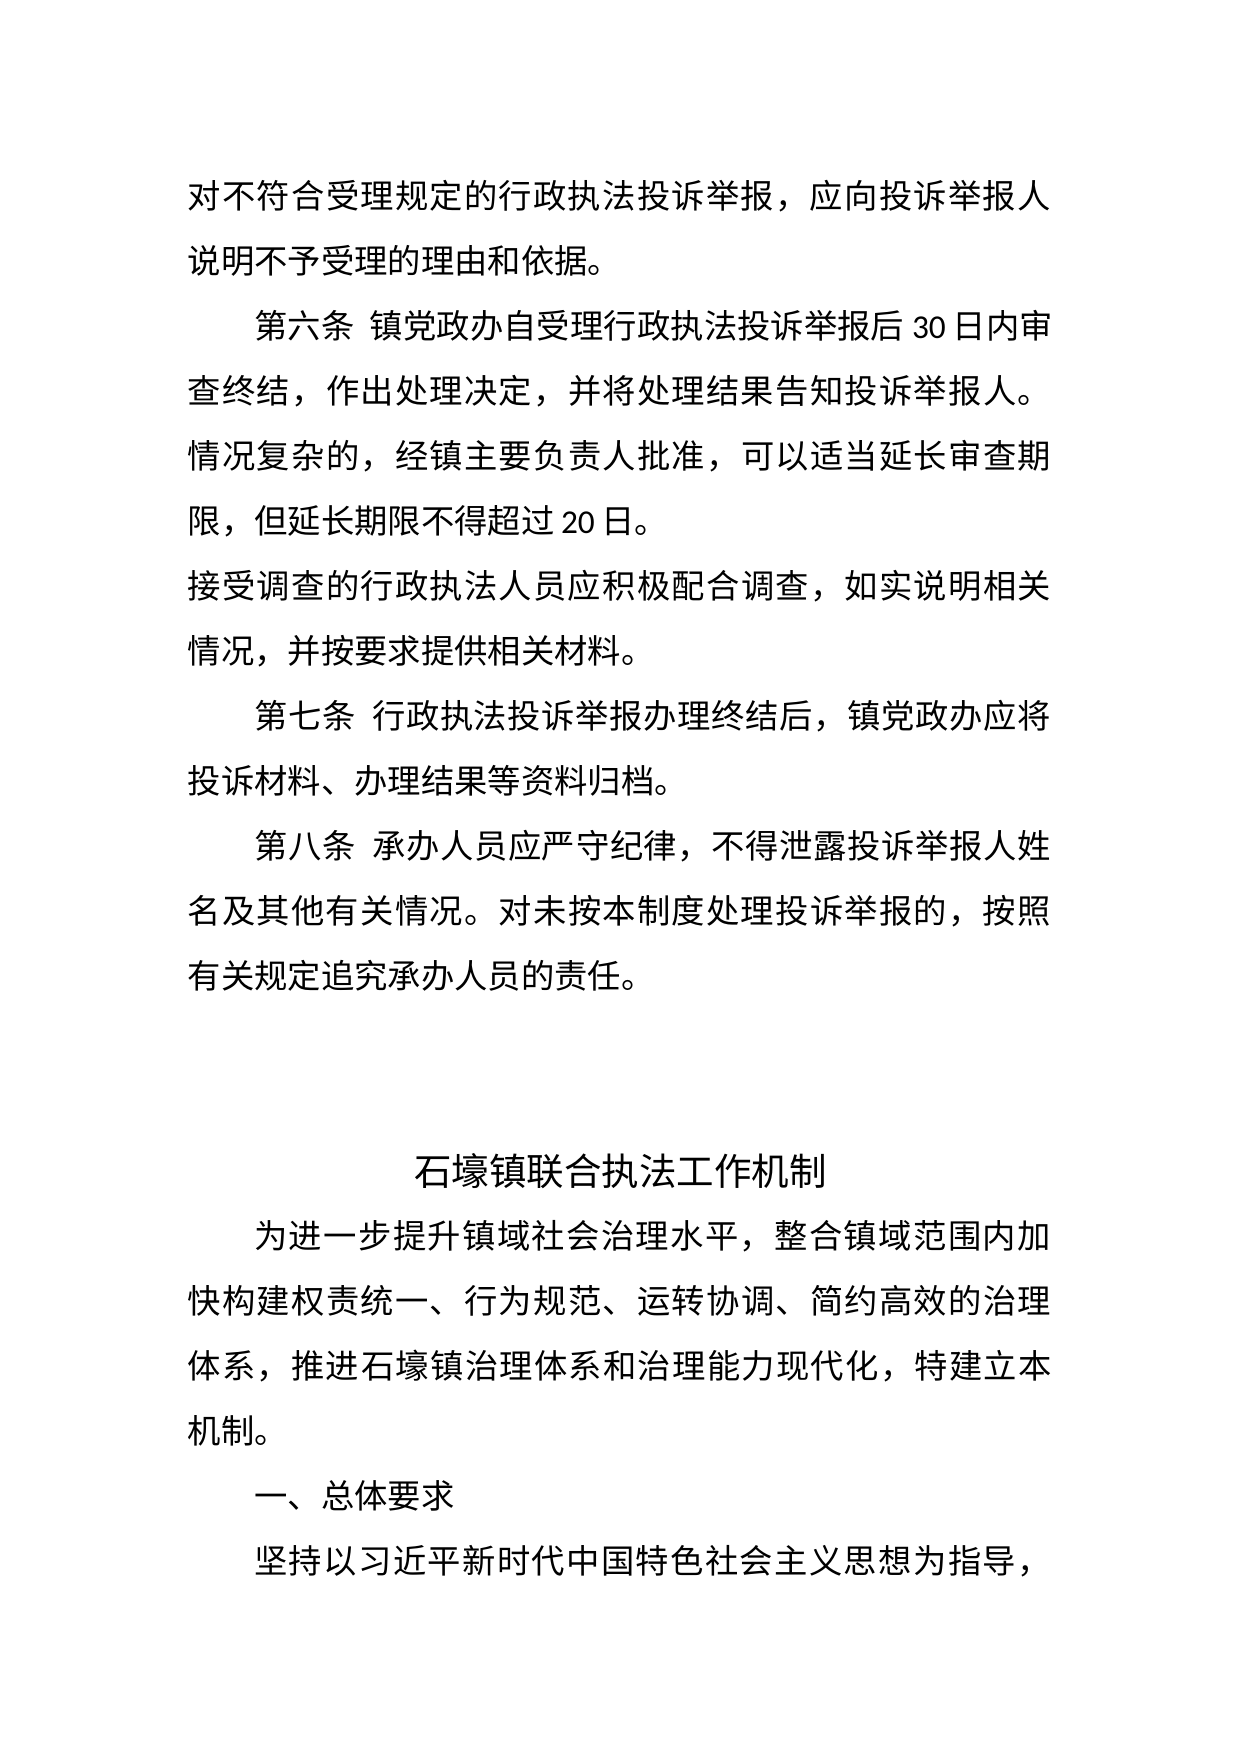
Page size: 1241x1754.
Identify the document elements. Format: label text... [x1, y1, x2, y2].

text 第六条 镇党政办自受理行政执法投诉举报后30日内审查终结，作出处理决定，并将处理结果告知投诉举报人。情况复杂的，经镇主要负责人批准，可以适当延长审查期限，但延长期限不得超过20日。 [187, 292, 1053, 552]
text 第八条 承办人员应严守纪律，不得泄露投诉举报人姓名及其他有关情况。对未按本制度处理投诉举报的，按照有关规定追究承办人员的责任。 [187, 812, 1053, 1007]
text 接受调查的行政执法人员应积极配合调查，如实说明相关情况，并按要求提供相关材料。 [187, 552, 1053, 682]
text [187, 1527, 1053, 1592]
text 石壕镇联合执法工作机制 [187, 1137, 1053, 1202]
text 第七条 行政执法投诉举报办理终结后，镇党政办应将投诉材料、办理结果等资料归档。 [187, 682, 1053, 812]
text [187, 162, 1053, 292]
text 为进一步提升镇域社会治理水平，整合镇域范围内加快构建权责统一、行为规范、运转协调、简约高效的治理体系，推进石壕镇治理体系和治理能力现代化，特建立本机制。 [187, 1202, 1053, 1462]
text 一、总体要求 [187, 1462, 1053, 1527]
